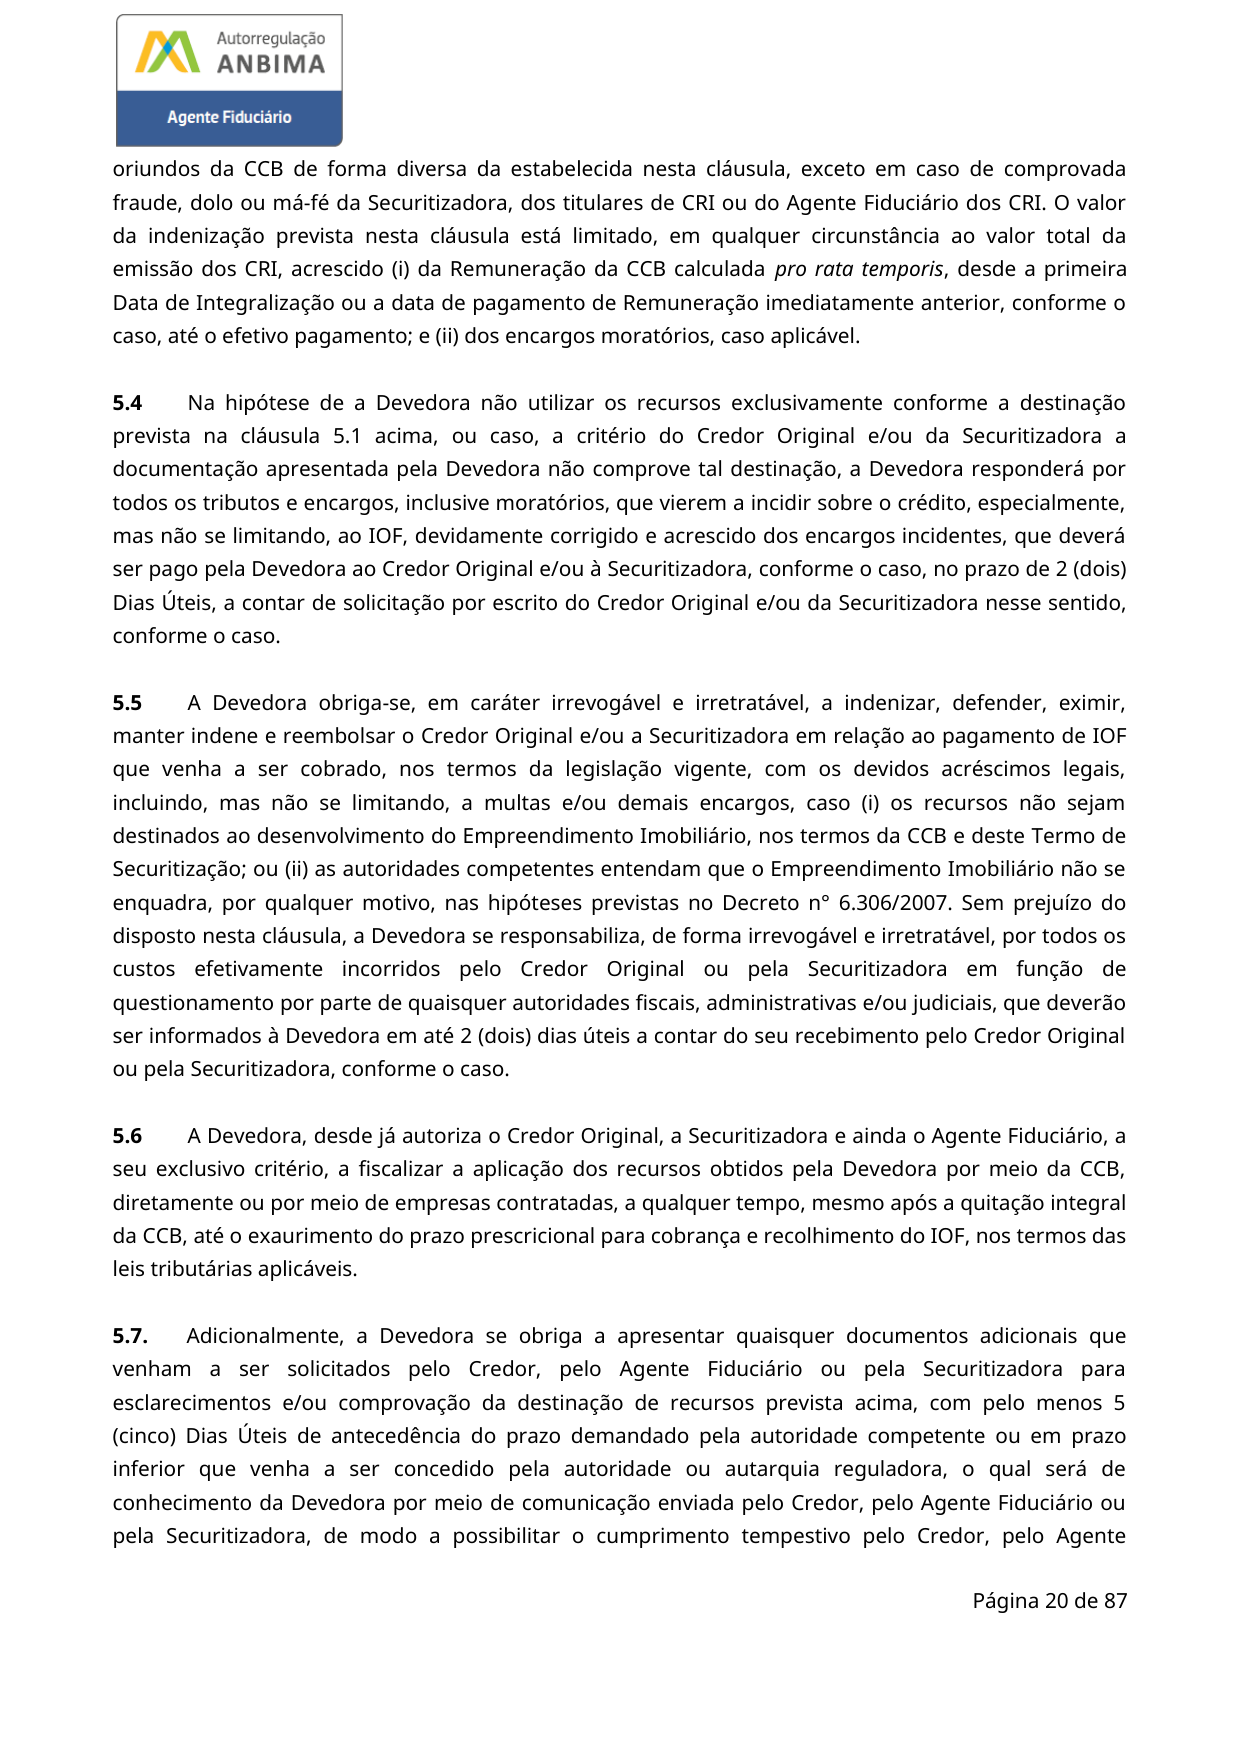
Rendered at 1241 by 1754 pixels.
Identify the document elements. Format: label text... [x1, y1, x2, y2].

list 5.6 A Devedora, desde já autoriza o Credor Original, a Securitizadora e ainda o Agente Fiduciário, a seu exclusivo critério, a fiscalizar a aplicação dos recursos obtidos pela Devedora por meio da CCB, diretamente ou por meio de empresas contratadas, a qualquer tempo, mesmo após a quitação integral da CCB, até o exaurimento do prazo prescricional para cobrança e recolhimento do IOF, nos termos das leis tributárias aplicáveis. [112, 1117, 1128, 1283]
list 5.5 A Devedora obriga-se, em caráter irrevogável e irretratável, a indenizar, defender, eximir, manter indene e reembolsar o Credor Original e/ou a Securitizadora em relação ao pagamento de IOF que venha a ser cobrado, nos termos da legislação vigente, com os devidos acréscimos legais, incluindo, mas não se limitando, a multas e/ou demais encargos, caso (i) os recursos não sejam destinados ao desenvolvimento do Empreendimento Imobiliário, nos termos da CCB e deste Termo de Securitização; ou (ii) as autoridades competentes entendam que o Empreendimento Imobiliário não se enquadra, por qualquer motivo, nas hipóteses previstas no Decreto n° 6.306/2007. Sem prejuízo do disposto nesta cláusula, a Devedora se responsabiliza, de forma irrevogável e irretratável, por todos os custos efetivamente incorridos pelo Credor Original ou pela Securitizadora em função de questionamento por parte de quaisquer autoridades fiscais, administrativas e/ou judiciais, que deverão ser informados à Devedora em até 2 (dois) dias úteis a contar do seu recebimento pelo Credor Original ou pela Securitizadora, conforme o caso. [112, 683, 1128, 1083]
list 5.4 Na hipótese de a Devedora não utilizar os recursos exclusivamente conforme a destinação prevista na cláusula 5.1 acima, ou caso, a critério do Credor Original e/ou da Securitizadora a documentação apresentada pela Devedora não comprove tal destinação, a Devedora responderá por todos os tributos e encargos, inclusive moratórios, que vierem a incidir sobre o crédito, especialmente, mas não se limitando, ao IOF, devidamente corrigido e acrescido dos encargos incidentes, que deverá ser pago pela Devedora ao Credor Original e/ou à Securitizadora, conforme o caso, no prazo de 2 (dois) Dias Úteis, a contar de solicitação por escrito do Credor Original e/ou da Securitizadora nesse sentido, conforme o caso. [112, 383, 1128, 650]
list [112, 1317, 1128, 1550]
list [112, 150, 1128, 350]
